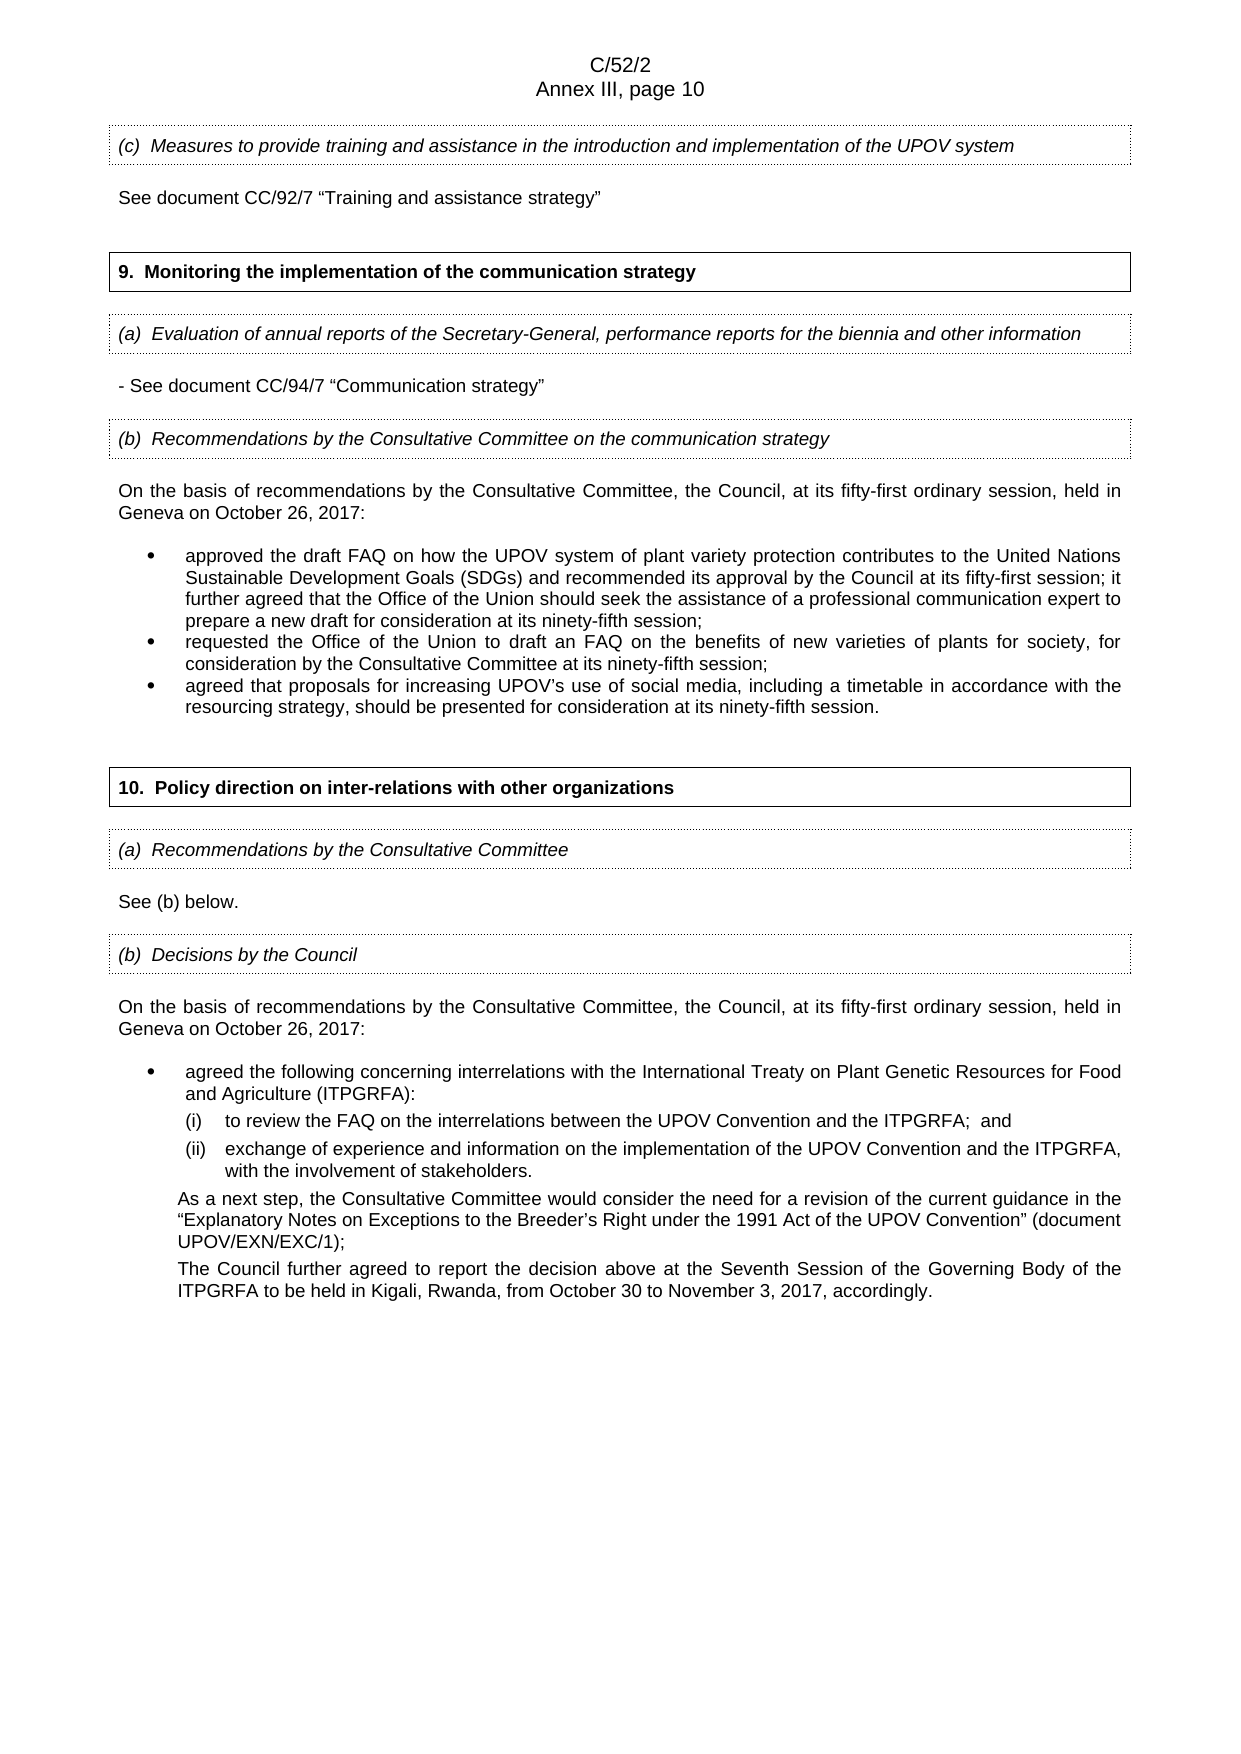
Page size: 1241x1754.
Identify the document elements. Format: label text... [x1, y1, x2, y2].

list approved the draft FAQ on how the UPOV system of plant variety protection contributes to the United Nations Sustainable Development Goals (SDGs) and recommended its approval by the Council at its fifty-first session; it further agreed that the Office of the Union should seek the assistance of a professional communication expert to prepare a new draft for consideration at its ninety-fifth session; [148, 545, 1122, 631]
text - See document CC/94/7 “Communication strategy” [118, 375, 1122, 397]
subtitle (a) Recommendations by the Consultative Committee [109, 829, 1131, 869]
subtitle (c) Measures to provide training and assistance in the introduction and implementation of the UPOV system [109, 125, 1131, 165]
list agreed the following concerning interrelations with the International Treaty on Plant Genetic Resources for Food and Agriculture (ITPGRFA): [148, 1061, 1122, 1104]
text On the basis of recommendations by the Consultative Committee, the Council, at its fifty-first ordinary session, held in Geneva on October 26, 2017: [118, 996, 1122, 1039]
text See document CC/92/7 “Training and assistance strategy” [118, 187, 1122, 208]
subtitle 9. Monitoring the implementation of the communication strategy [110, 253, 1130, 291]
subtitle 10. Policy direction on inter-relations with other organizations [110, 768, 1130, 806]
list agreed that proposals for increasing UPOV’s use of social media, including a timetable in accordance with the resourcing strategy, should be presented for consideration at its ninety-fifth session. [148, 674, 1122, 718]
text See (b) below. [118, 891, 1122, 912]
subtitle (b) Decisions by the Council [109, 934, 1131, 974]
text (i) to review the FAQ on the interrelations between the UPOV Convention and the ITPGRFA; and [185, 1110, 1122, 1132]
text As a next step, the Consultative Committee would consider the need for a revision of the current guidance in the “Explanatory Notes on Exceptions to the Breeder’s Right under the 1991 Act of the UPOV Convention” (document UPOV/EXN/EXC/1); [177, 1187, 1122, 1252]
text On the basis of recommendations by the Consultative Committee, the Council, at its fifty-first ordinary session, held in Geneva on October 26, 2017: [118, 480, 1122, 523]
subtitle (b) Recommendations by the Consultative Committee on the communication strategy [109, 418, 1131, 459]
text (ii) exchange of experience and information on the implementation of the UPOV Convention and the ITPGRFA, with the involvement of stakeholders. [185, 1138, 1122, 1181]
text The Council further agreed to report the decision above at the Seventh Session of the Governing Body of the ITPGRFA to be held in Kigali, Rwanda, from October 30 to November 3, 2017, accordingly. [177, 1258, 1122, 1301]
subtitle (a) Evaluation of annual reports of the Secretary-General, performance reports for the biennia and other information [109, 313, 1131, 354]
list requested the Office of the Union to draft an FAQ on the benefits of new varieties of plants for society, for consideration by the Consultative Committee at its ninety-fifth session; [148, 631, 1122, 674]
